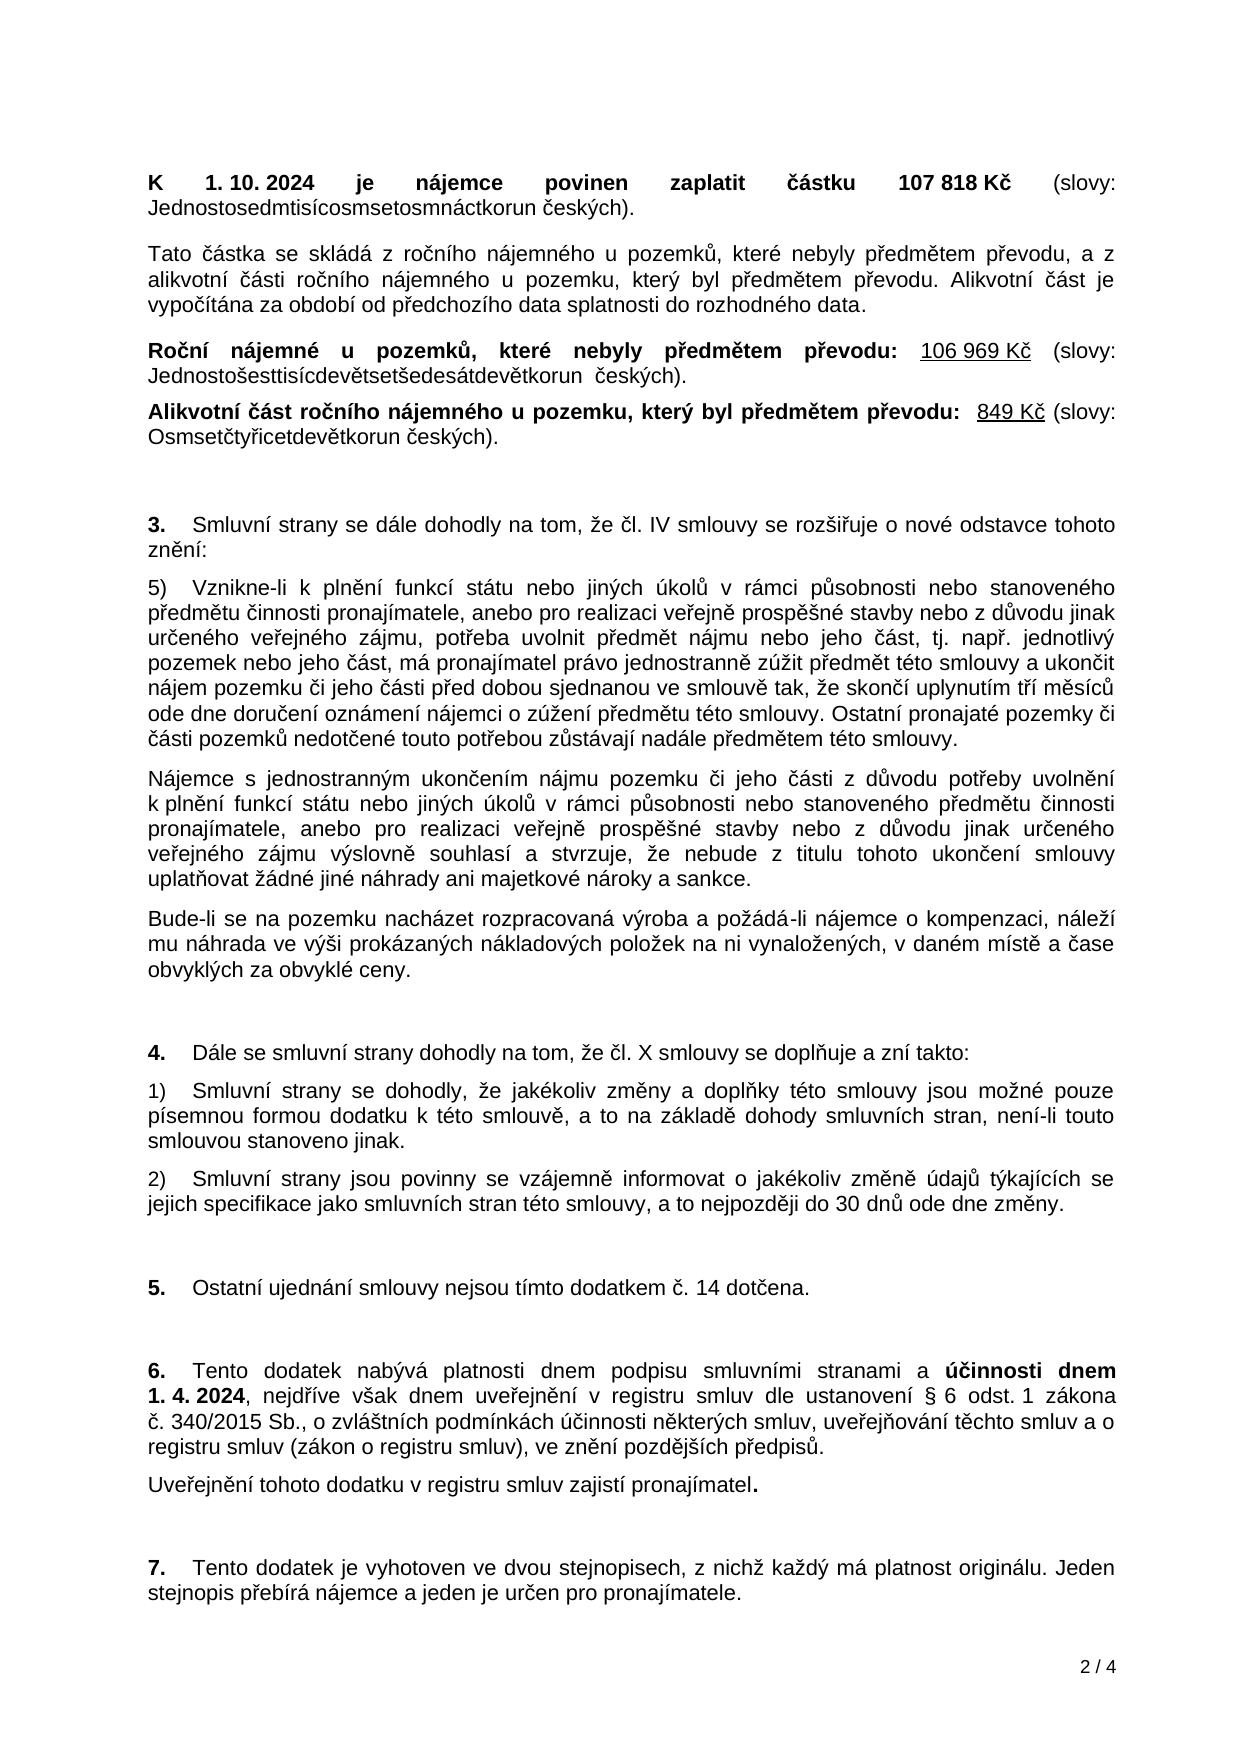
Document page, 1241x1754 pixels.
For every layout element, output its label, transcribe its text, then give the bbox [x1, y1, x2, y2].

text Nájemce s jednostranným ukončením nájmu pozemku či jeho části z důvodu potřeby uvolnění k plnění funkcí státu nebo jiných úkolů v rámci působnosti nebo stanoveného předmětu činnosti pronajímatele, anebo pro realizaci veřejně prospěšné stavby nebo z důvodu jinak určeného veřejného zájmu výslovně souhlasí a stvrzuje, že nebude z titulu tohoto ukončení smlouvy uplatňovat žádné jiné náhrady ani majetkové nároky a sankce. [148, 766, 1116, 892]
list Smluvní strany se dále dohodly na tom, že čl. IV smlouvy se rozšiřuje o nové odstavce tohoto znění: [148, 512, 1116, 562]
text Uveřejnění tohoto dodatku v registru smluv zajistí pronajímatel. [148, 1472, 1116, 1497]
list Dále se smluvní strany dohodly na tom, že čl. X smlouvy se doplňuje a zní takto: [148, 1040, 1116, 1065]
text Roční nájemné u pozemků, které nebyly předmětem převodu: 106 969 Kč (slovy: Jednostošesttisícdevětsetšedesátdevětkorun českých). [148, 338, 1116, 388]
list Ostatní ujednání smlouvy nejsou tímto dodatkem č. 14 dotčena. [148, 1275, 1116, 1300]
text Tato částka se skládá z ročního nájemného u pozemků, které nebyly předmětem převodu, a z alikvotní části ročního nájemného u pozemku, který byl předmětem převodu. Alikvotní část je vypočítána za období od předchozího data splatnosti do rozhodného data. [148, 241, 1116, 317]
list Tento dodatek je vyhotoven ve dvou stejnopisech, z nichž každý má platnost originálu. Jeden stejnopis přebírá nájemce a jeden je určen pro pronajímatele. [148, 1555, 1116, 1606]
text Alikvotní část ročního nájemného u pozemku, který byl předmětem převodu: 849 Kč (slovy: Osmsetčtyřicetdevětkorun českých). [148, 399, 1116, 449]
text 5) Vznikne-li k plnění funkcí státu nebo jiných úkolů v rámci působnosti nebo stanoveného předmětu činnosti pronajímatele, anebo pro realizaci veřejně prospěšné stavby nebo z důvodu jinak určeného veřejného zájmu, potřeba uvolnit předmět nájmu nebo jeho část, tj. např. jednotlivý pozemek nebo jeho část, má pronajímatel právo jednostranně zúžit předmět této smlouvy a ukončit nájem pozemku či jeho části před dobou sjednanou ve smlouvě tak, že skončí uplynutím tří měsíců ode dne doručení oznámení nájemci o zúžení předmětu této smlouvy. Ostatní pronajaté pozemky či části pozemků nedotčené touto potřebou zůstávají nadále předmětem této smlouvy. [148, 574, 1116, 751]
text Bude-li se na pozemku nacházet rozpracovaná výroba a požádá-li nájemce o kompenzaci, náleží mu náhrada ve výši prokázaných nákladových položek na ni vynaložených, v daném místě a čase obvyklých za obvyklé ceny. [148, 906, 1116, 982]
list Tento dodatek nabývá platnosti dnem podpisu smluvními stranami a účinnosti dnem 1. 4. 2024, nejdříve však dnem uveřejnění v registru smluv dle ustanovení § 6 odst. 1 zákona č. 340/2015 Sb., o zvláštních podmínkách účinnosti některých smluv, uveřejňování těchto smluv a o registru smluv (zákon o registru smluv), ve znění pozdějších předpisů. [148, 1358, 1116, 1459]
text K 1. 10. 2024 je nájemce povinen zaplatit částku 107 818 Kč (slovy: Jednostosedmtisícosmsetosmnáctkorun českých). [148, 170, 1116, 221]
list Smluvní strany se dohodly, že jakékoliv změny a doplňky této smlouvy jsou možné pouze písemnou formou dodatku k této smlouvě, a to na základě dohody smluvních stran, není-li touto smlouvou stanoveno jinak. [148, 1078, 1116, 1153]
list Smluvní strany jsou povinny se vzájemně informovat o jakékoliv změně údajů týkajících se jejich specifikace jako smluvních stran této smlouvy, a to nejpozději do 30 dnů ode dne změny. [148, 1166, 1116, 1216]
